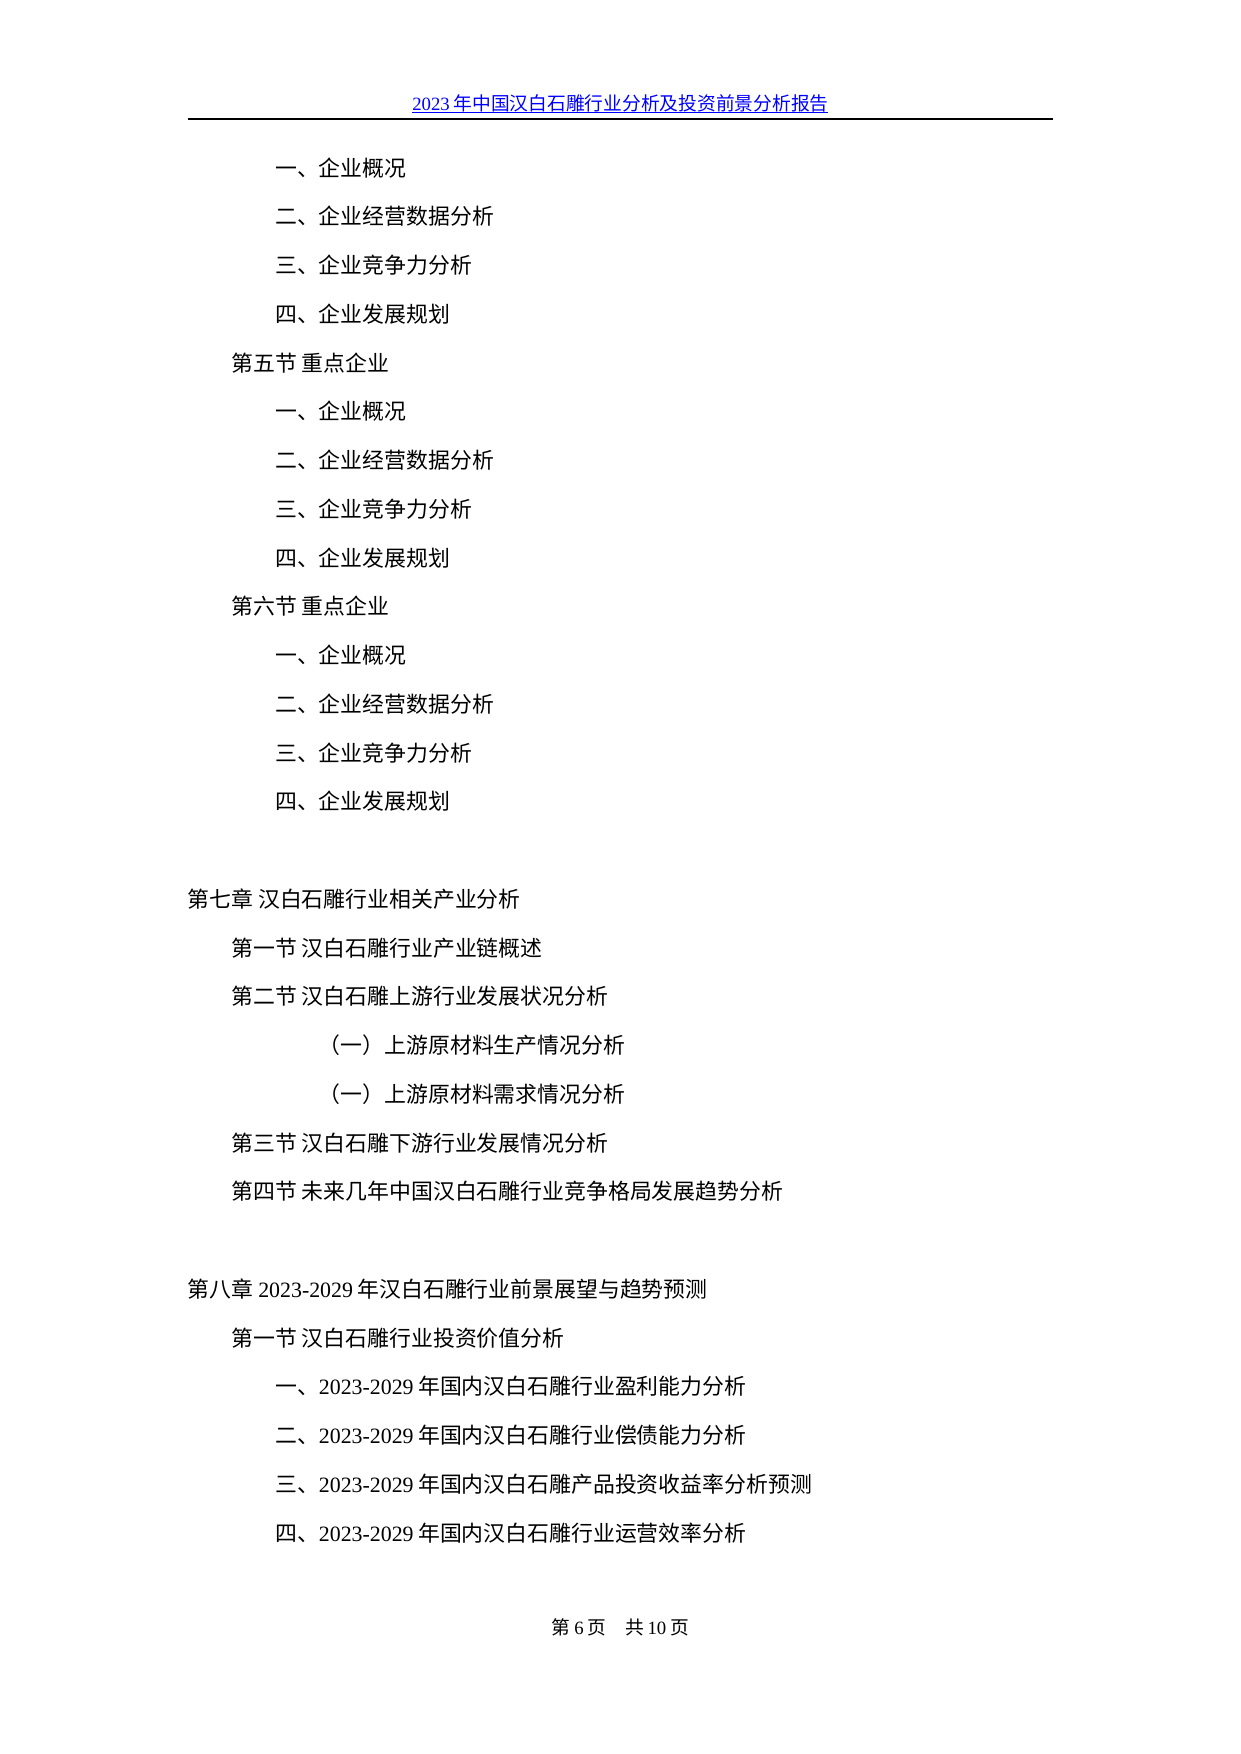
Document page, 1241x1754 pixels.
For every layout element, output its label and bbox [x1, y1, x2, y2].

text [187, 150, 1053, 1548]
